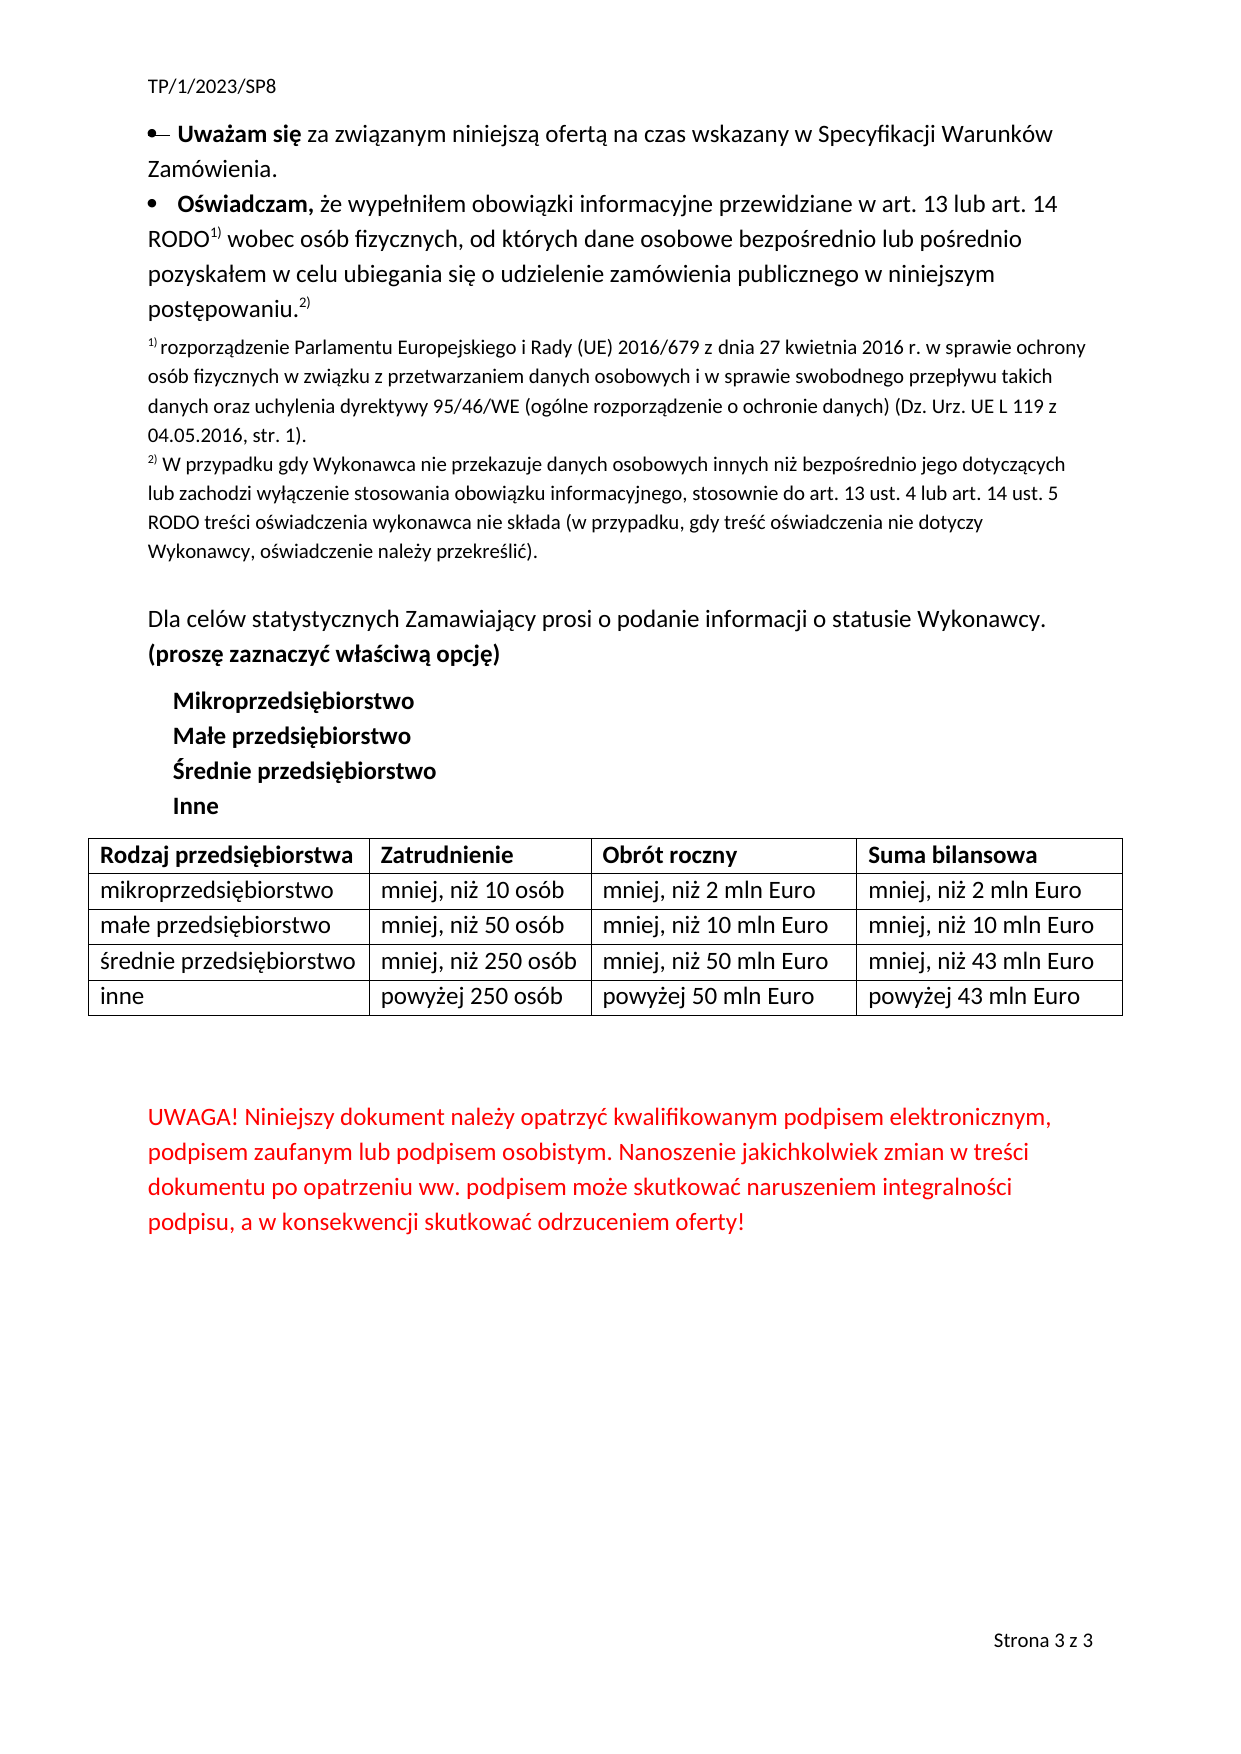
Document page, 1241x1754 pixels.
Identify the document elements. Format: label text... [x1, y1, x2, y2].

table_cell mniej, niż 250 osób [370, 945, 591, 979]
text Dla celów statystycznych Zamawiający prosi o podanie informacji o statusie Wykonawcy. [148, 603, 1093, 633]
table_cell mniej, niż 50 mln Euro [592, 945, 856, 979]
table_cell mniej, niż 2 mln Euro [857, 874, 1122, 909]
text Inne [148, 790, 1093, 821]
table_cell mniej, niż 2 mln Euro [592, 874, 856, 909]
text Małe przedsiębiorstwo [148, 720, 1093, 751]
text UWAGA! Niniejszy dokument należy opatrzyć kwalifikowanym podpisem elektronicznym, podpisem zaufanym lub podpisem osobistym. Nanoszenie jakichkolwiek zmian w treści dokumentu po opatrzeniu ww. podpisem może skutkować naruszeniem integralności podpisu, a w konsekwencji skutkować odrzuceniem oferty! [148, 1101, 1093, 1236]
table_cell mniej, niż 43 mln Euro [857, 945, 1122, 979]
table_cell powyżej 50 mln Euro [592, 981, 856, 1015]
text 2) W przypadku gdy Wykonawca nie przekazuje danych osobowych innych niż bezpośrednio jego dotyczących lub zachodzi wyłączenie stosowania obowiązku informacyjnego, stosownie do art. 13 ust. 4 lub art. 14 ust. 5 RODO treści oświadczenia wykonawca nie składa (w przypadku, gdy treść oświadczenia nie dotyczy Wykonawcy, oświadczenie należy przekreślić). [148, 451, 1093, 564]
table_cell mniej, niż 10 mln Euro [857, 910, 1122, 944]
table_header Obrót roczny [592, 839, 856, 873]
text (proszę zaznaczyć właściwą opcję) [148, 638, 1093, 668]
list Uważam się za związanym niniejszą ofertą na czas wskazany w Specyfikacji Warunków Zamówienia. [148, 118, 1093, 184]
table_cell mniej, niż 10 osób [370, 874, 591, 909]
text Średnie przedsiębiorstwo [148, 755, 1093, 786]
table_cell średnie przedsiębiorstwo [89, 945, 369, 979]
table_cell małe przedsiębiorstwo [89, 910, 369, 944]
table_cell powyżej 43 mln Euro [857, 981, 1122, 1015]
table_header Suma bilansowa [857, 839, 1122, 873]
text Mikroprzedsiębiorstwo [148, 685, 1093, 716]
list Oświadczam, że wypełniłem obowiązki informacyjne przewidziane w art. 13 lub art. 14 RODO1) wobec osób fizycznych, od których dane osobowe bezpośrednio lub pośrednio pozyskałem w celu ubiegania się o udzielenie zamówienia publicznego w niniejszym postępowaniu.2) [148, 188, 1093, 324]
table_cell inne [89, 981, 369, 1015]
table_cell mniej, niż 50 osób [370, 910, 591, 944]
table_header Rodzaj przedsiębiorstwa [89, 839, 369, 873]
table_cell mikroprzedsiębiorstwo [89, 874, 369, 909]
table_cell powyżej 250 osób [370, 981, 591, 1015]
table_header Zatrudnienie [370, 839, 591, 873]
table_cell mniej, niż 10 mln Euro [592, 910, 856, 944]
text 1) rozporządzenie Parlamentu Europejskiego i Rady (UE) 2016/679 z dnia 27 kwietnia 2016 r. w sprawie ochrony osób fizycznych w związku z przetwarzaniem danych osobowych i w sprawie swobodnego przepływu takich danych oraz uchylenia dyrektywy 95/46/WE (ogólne rozporządzenie o ochronie danych) (Dz. Urz. UE L 119 z 04.05.2016, str. 1). [148, 334, 1093, 447]
